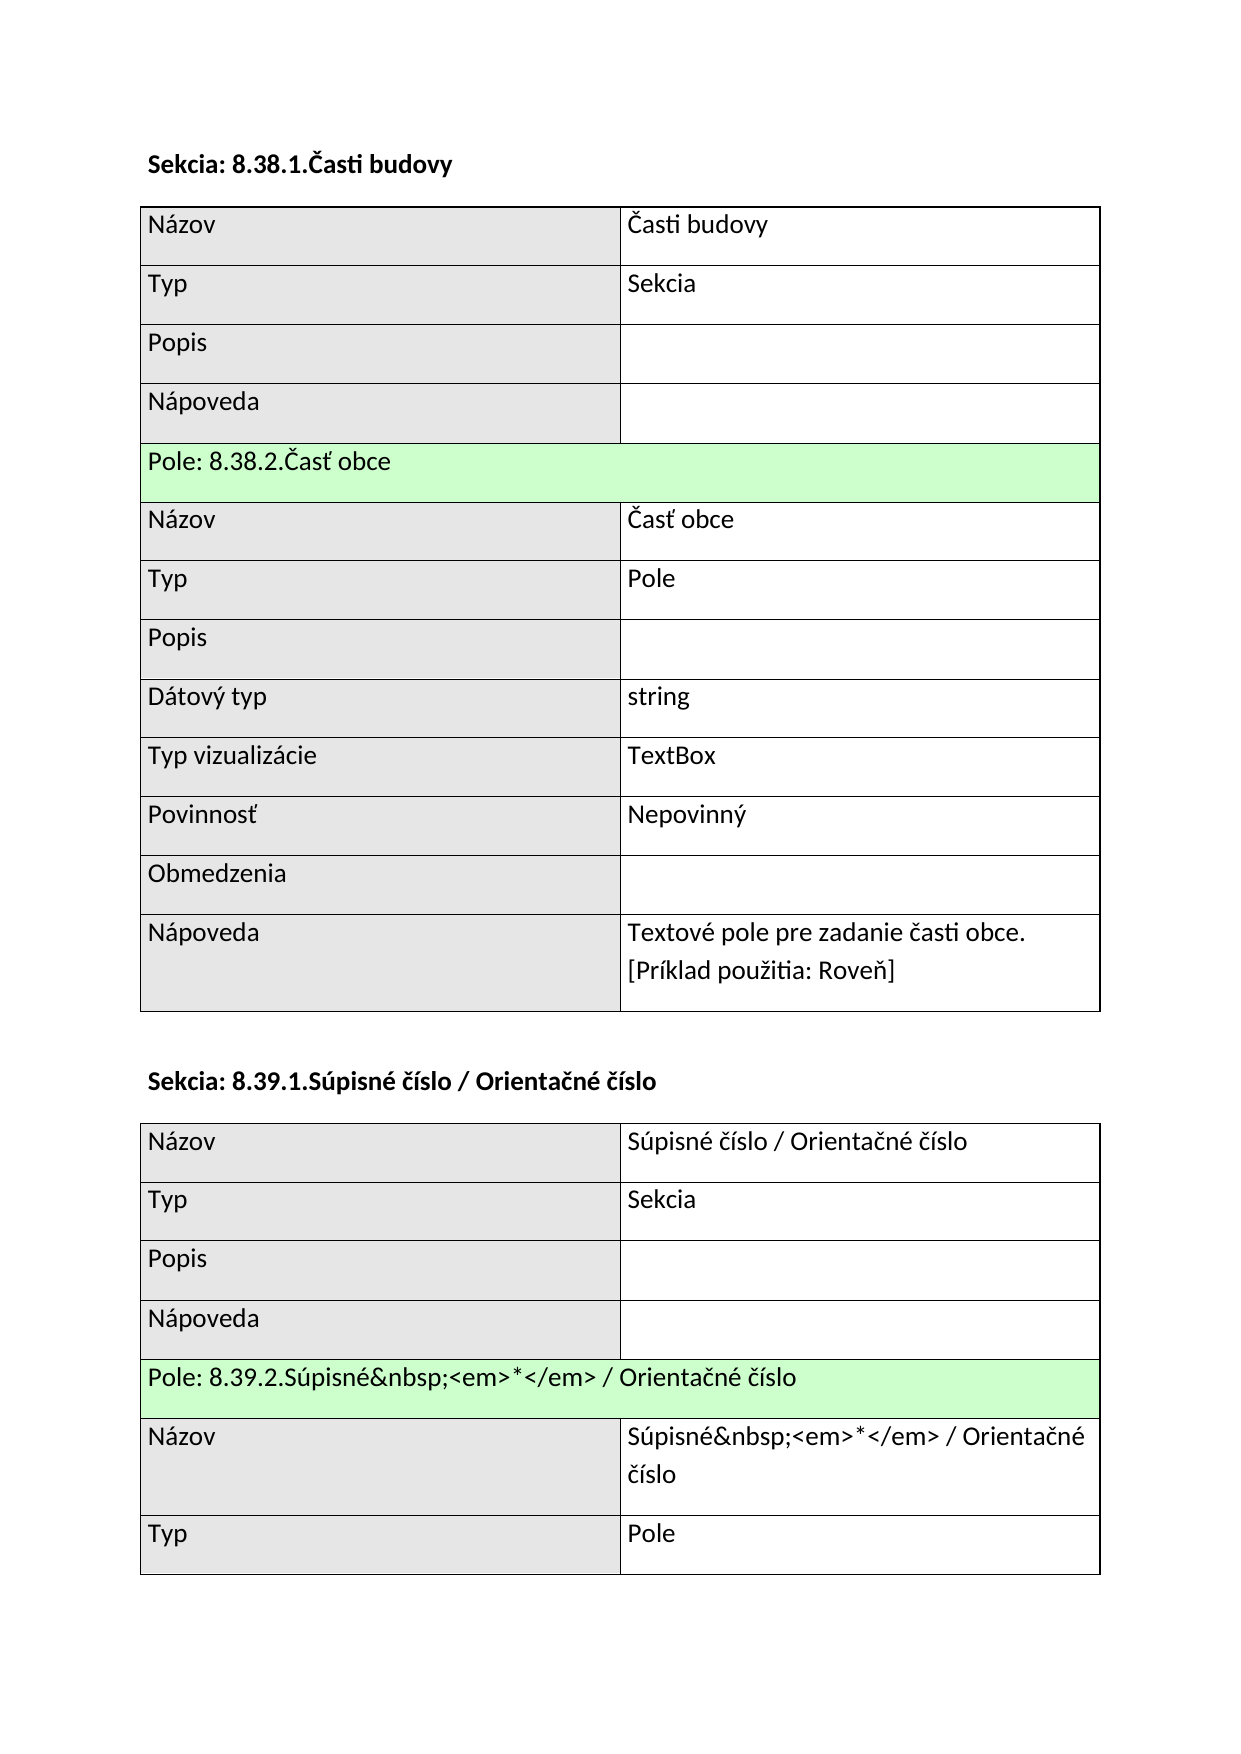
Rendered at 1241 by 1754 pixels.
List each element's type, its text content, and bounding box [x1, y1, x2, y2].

table_cell Pole [621, 561, 1099, 619]
text Sekcia: 8.39.1.Súpisné číslo / Orientačné číslo [148, 1064, 1093, 1097]
table_header Názov [141, 1124, 620, 1182]
table_cell [621, 384, 1099, 443]
table_cell Pole: 8.39.2.Súpisné&nbsp;<em>*</em> / Orientačné číslo [141, 1360, 1099, 1418]
table_cell Typ [141, 561, 620, 619]
table_cell Nápoveda [141, 915, 620, 1011]
table_cell [621, 1301, 1099, 1359]
table_cell string [621, 680, 1099, 737]
text Sekcia: 8.38.1.Časti budovy [148, 148, 1093, 181]
table_cell Popis [141, 620, 620, 678]
table_cell Nepovinný [621, 797, 1099, 855]
table_cell Nápoveda [141, 1301, 620, 1359]
table_cell Sekcia [621, 266, 1099, 324]
table_header Súpisné číslo / Orientačné číslo [621, 1124, 1099, 1182]
table_header Názov [141, 208, 620, 265]
table_cell Textové pole pre zadanie časti obce. [Príklad použitia: Roveň] [621, 915, 1099, 1011]
table_cell [621, 620, 1099, 678]
table_cell Typ vizualizácie [141, 738, 620, 796]
table_cell Povinnosť [141, 797, 620, 855]
table_cell TextBox [621, 738, 1099, 796]
table_cell Súpisné&nbsp;<em>*</em> / Orientačné číslo [621, 1419, 1099, 1515]
table_cell [621, 1241, 1099, 1300]
table_cell Typ [141, 1516, 620, 1573]
table_cell Popis [141, 1241, 620, 1300]
table_cell Pole: 8.38.2.Časť obce [141, 444, 1099, 502]
table_cell Typ [141, 266, 620, 324]
table_cell Popis [141, 325, 620, 383]
table_cell Sekcia [621, 1183, 1099, 1240]
table_cell [621, 325, 1099, 383]
table_cell Názov [141, 503, 620, 560]
table_cell [621, 856, 1099, 914]
table_cell Pole [621, 1516, 1099, 1573]
table_cell Časť obce [621, 503, 1099, 560]
table_cell Typ [141, 1183, 620, 1240]
table_cell Obmedzenia [141, 856, 620, 914]
table_header Časti budovy [621, 208, 1099, 265]
table_cell Dátový typ [141, 680, 620, 737]
table_cell Názov [141, 1419, 620, 1515]
table_cell Nápoveda [141, 384, 620, 443]
